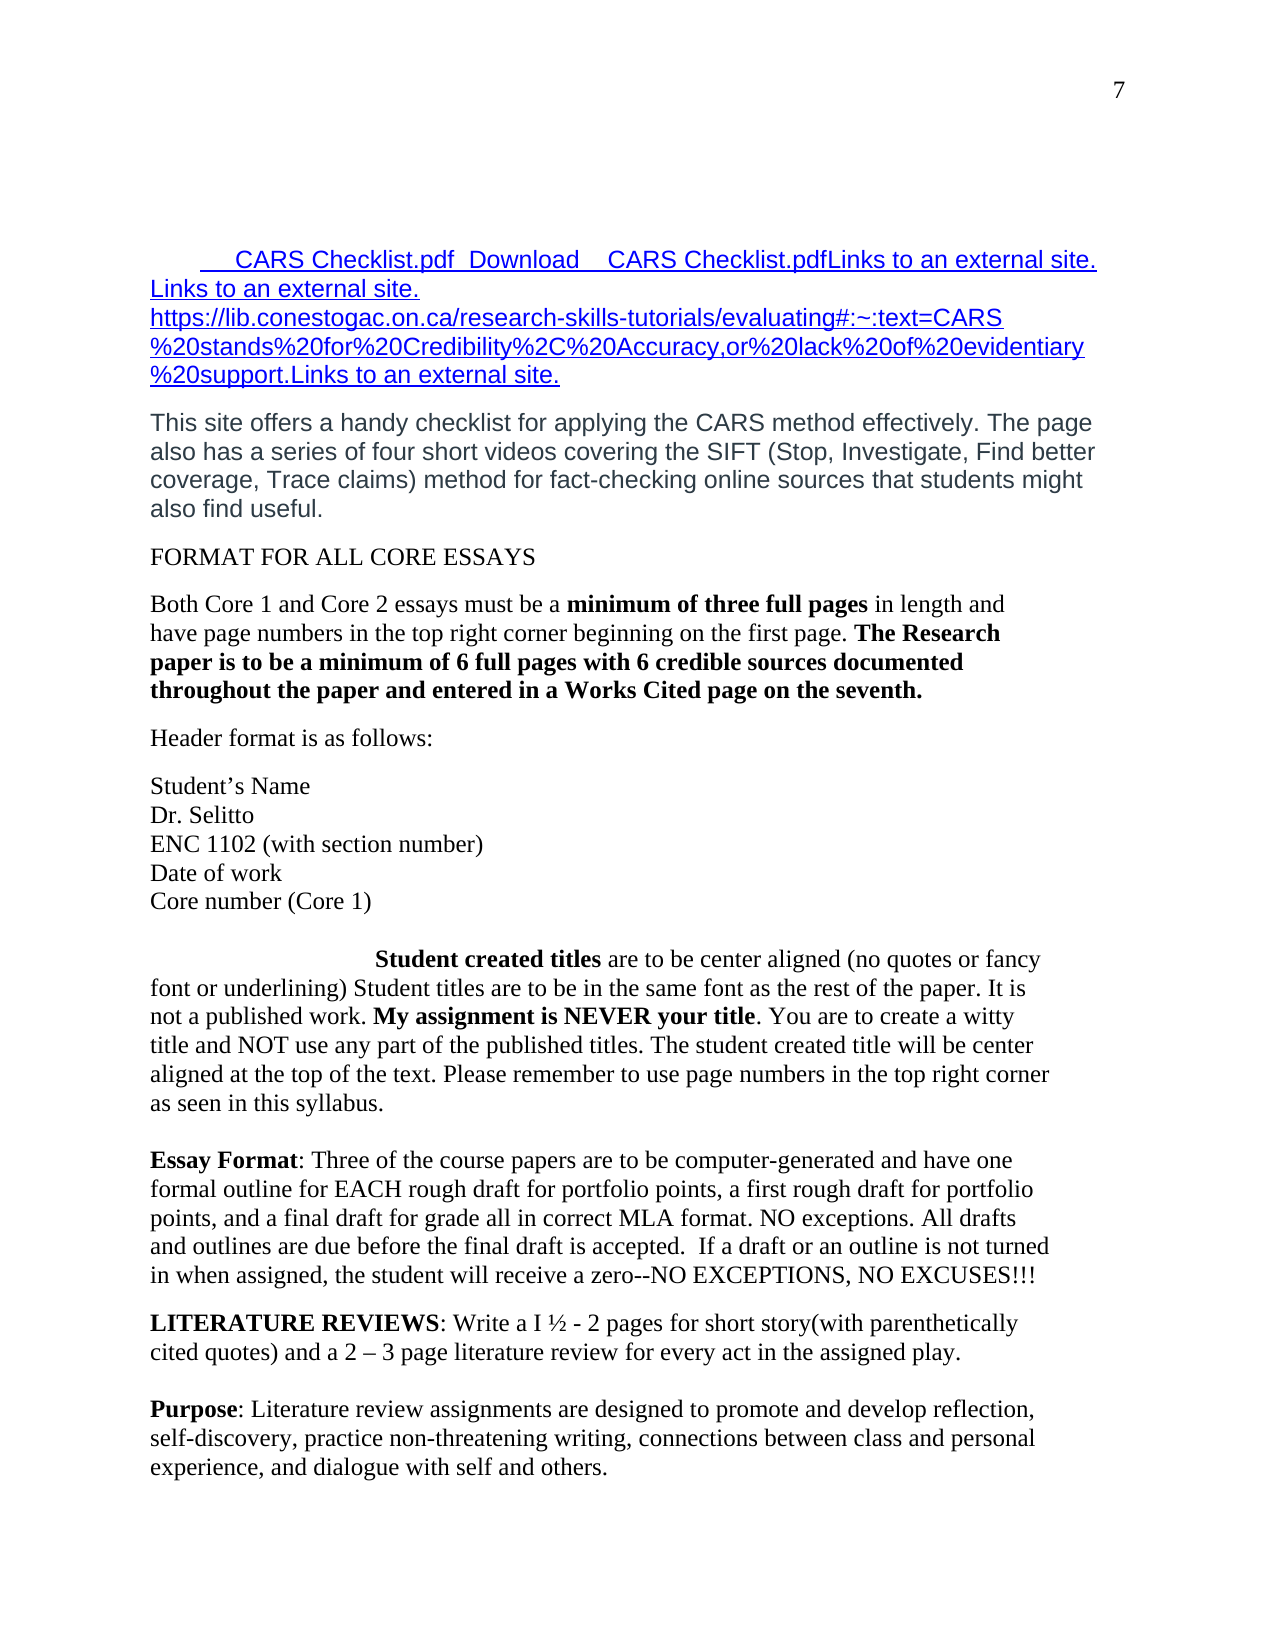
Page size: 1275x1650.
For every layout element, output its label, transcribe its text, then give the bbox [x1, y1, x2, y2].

text https://lib.conestogac.on.ca/research-skills-tutorials/evaluating#:~:text=CARS%20stands%20for%20Credibility%2C%20Accuracy,or%20lack%20of%20evidentiary%20support.Links to an external site. [150, 303, 1125, 389]
text Student’s Name [150, 771, 1050, 800]
text FORMAT FOR ALL CORE ESSAYS [150, 542, 1125, 571]
text CARS Checklist.pdf Download CARS Checklist.pdfLinks to an external site. [150, 219, 1125, 274]
text Purpose: Literature review assignments are designed to promote and develop reflection, self-discovery, practice non-threatening writing, connections between class and personal experience, and dialogue with self and others. [150, 1394, 1050, 1481]
text This site offers a handy checklist for applying the CARS method effectively. The page also has a series of four short videos covering the SIFT (Stop, Investigate, Find better coverage, Trace claims) method for fact-checking online sources that students might also find useful. [150, 408, 1125, 523]
text LITERATURE REVIEWS: Write a I ½ - 2 pages for short story(with parenthetically cited quotes) and a 2 – 3 page literature review for every act in the assigned play. [150, 1308, 1050, 1366]
text Links to an external site. [150, 274, 1125, 303]
text Dr. Selitto [150, 800, 1050, 829]
text ENC 1102 (with section number) [150, 829, 1050, 858]
text Essay Format: Three of the course papers are to be computer-generated and have one formal outline for EACH rough draft for portfolio points, a first rough draft for portfolio points, and a final draft for grade all in correct MLA format. NO exceptions. All drafts and outlines are due before the final draft is accepted. If a draft or an outline is not turned in when assigned, the student will receive a zero--NO EXCEPTIONS, NO EXCUSES!!! [150, 1145, 1050, 1289]
text Header format is as follows: [150, 723, 1050, 752]
text Student created titles are to be center aligned (no quotes or fancy font or underlining) Student titles are to be in the same font as the rest of the paper. It is not a published work. My assignment is NEVER your title. You are to create a witty title and NOT use any part of the published titles. The student created title will be center aligned at the top of the text. Please remember to use page numbers in the top right corner as seen in this syllabus. [150, 944, 1050, 1116]
text Both Core 1 and Core 2 essays must be a minimum of three full pages in length and have page numbers in the top right corner beginning on the first page. The Research paper is to be a minimum of 6 full pages with 6 credible sources documented throughout the paper and entered in a Works Cited page on the seventh. [150, 589, 1050, 704]
text Core number (Core 1) [150, 886, 1050, 915]
text Date of work [150, 858, 1050, 886]
